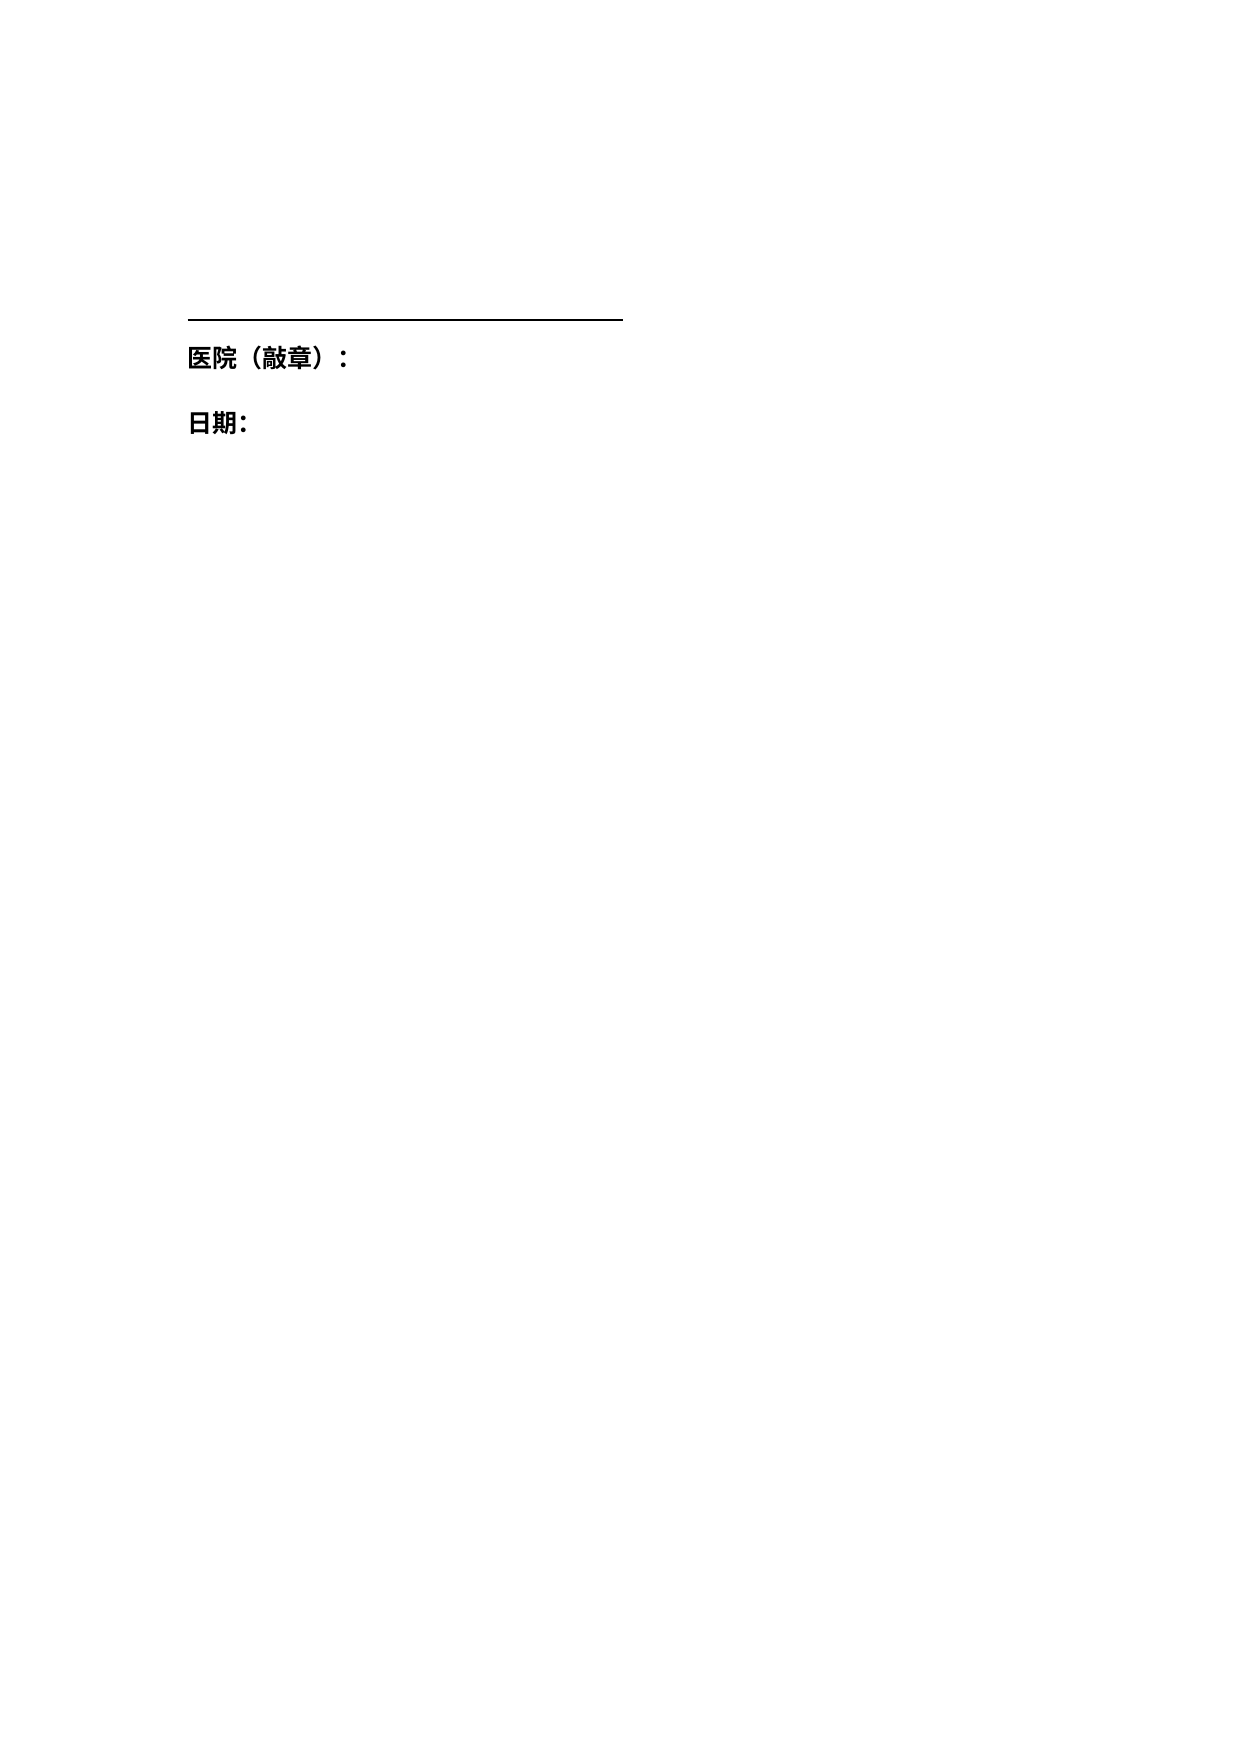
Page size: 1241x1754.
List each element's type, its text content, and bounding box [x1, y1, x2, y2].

text 日期： [187, 389, 1053, 454]
text 医院（敲章）： [187, 324, 1053, 389]
